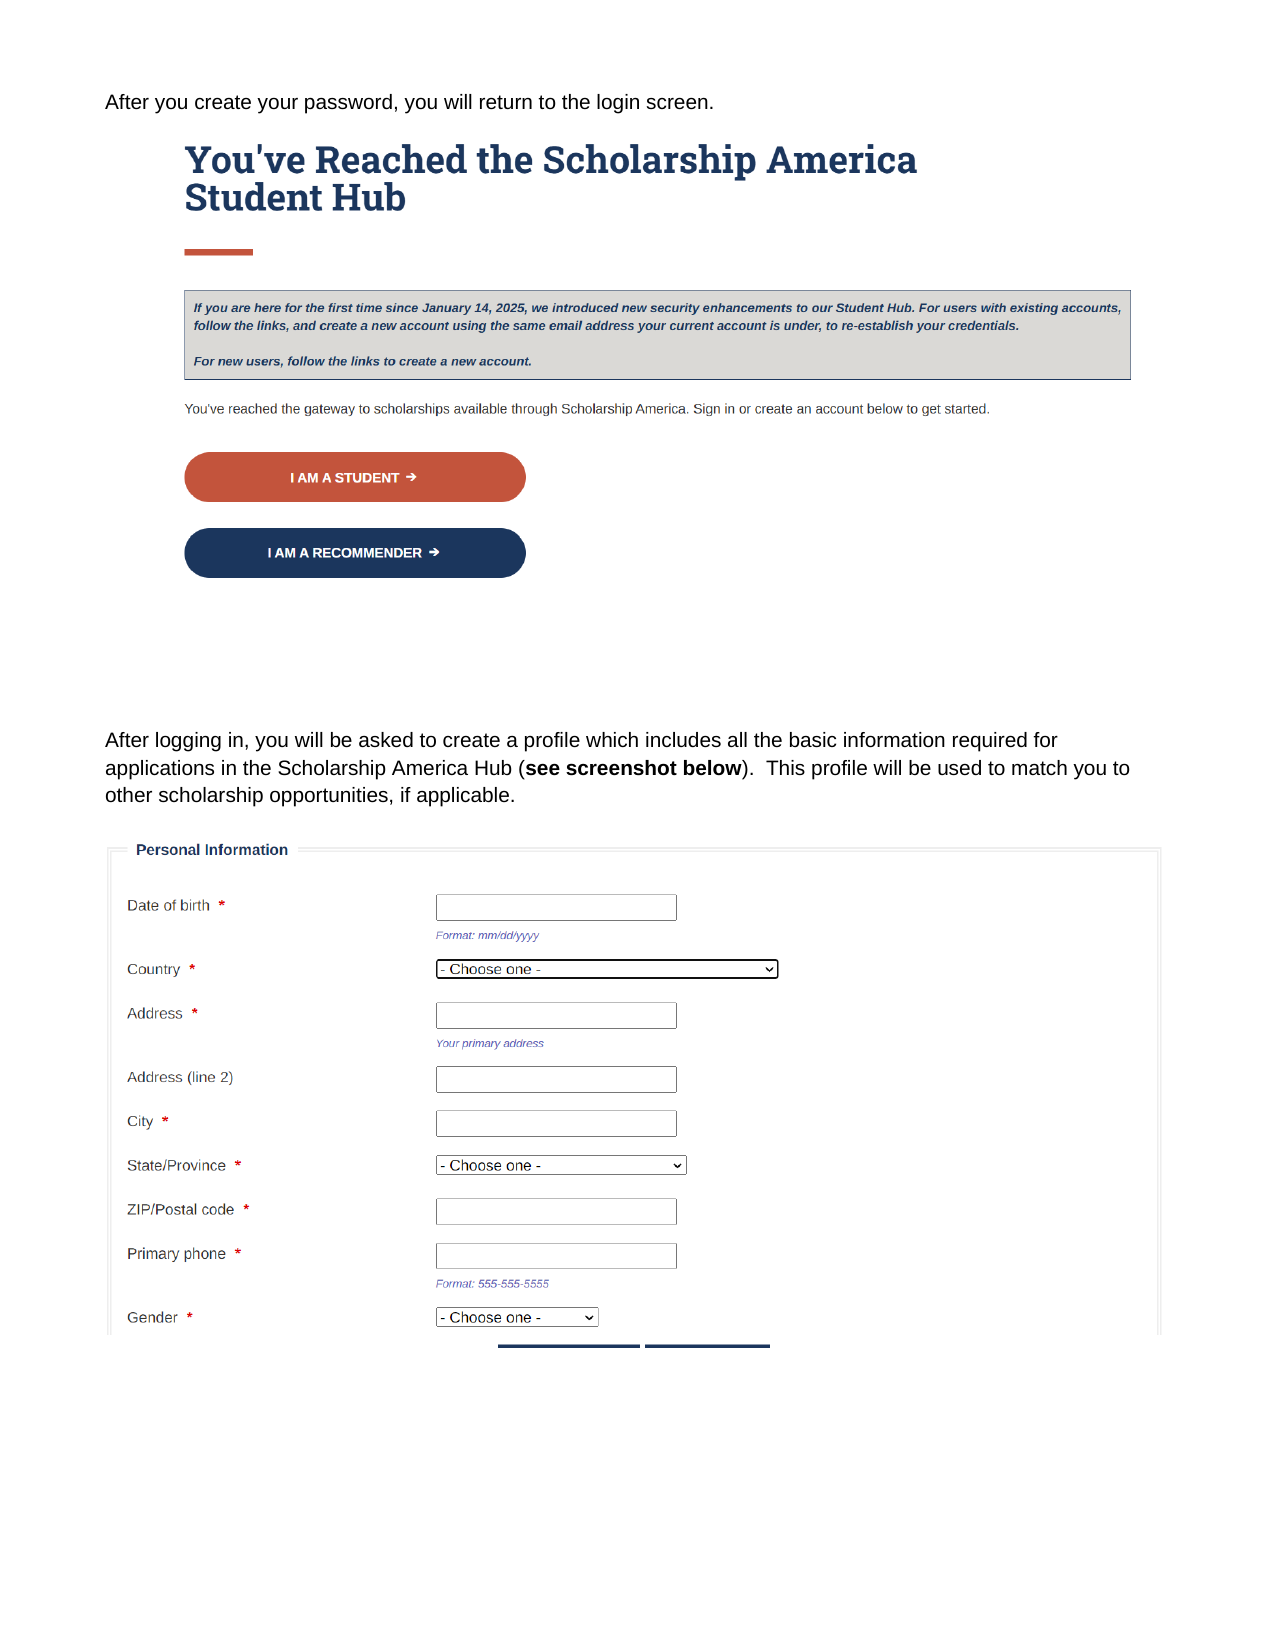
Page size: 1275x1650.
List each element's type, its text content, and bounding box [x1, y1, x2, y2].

picture [105, 118, 1170, 607]
text After you create your password, you will return to the login screen. [105, 90, 1170, 118]
text After logging in, you will be asked to create a profile which includes all the basic information required for applications in the Scholarship America Hub (see screenshot below). This profile will be used to match you to other scholarship opportunities, if applicable. [105, 728, 1170, 807]
picture [105, 831, 1170, 1348]
